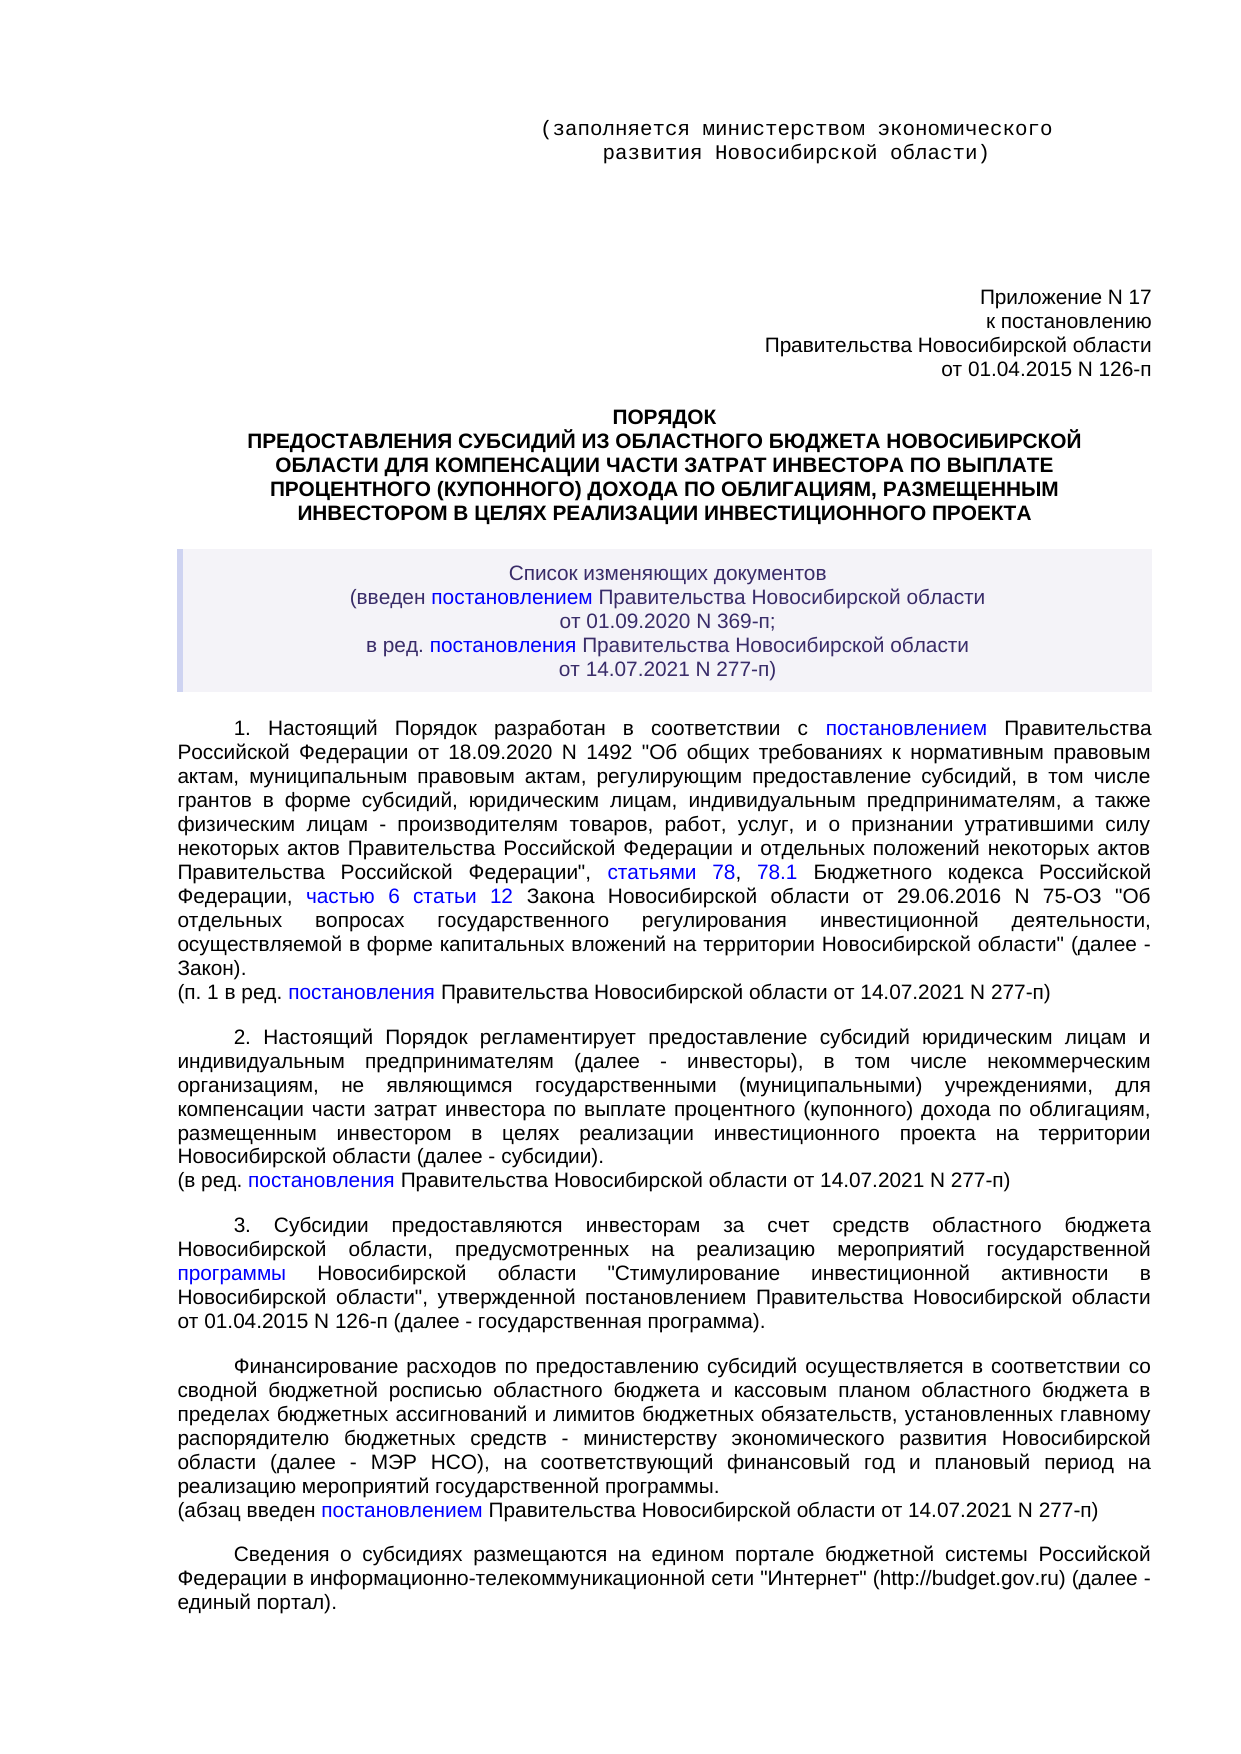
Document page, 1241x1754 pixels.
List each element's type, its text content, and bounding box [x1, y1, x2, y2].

text развития Новосибирской области) [177, 142, 1152, 165]
title ПОРЯДОК [177, 405, 1152, 429]
text Финансирование расходов по предоставлению субсидий осуществляется в соответствии со сводной бюджетной росписью областного бюджета и кассовым планом областного бюджета в пределах бюджетных ассигнований и лимитов бюджетных обязательств, установленных главному распорядителю бюджетных средств - министерству экономического развития Новосибирской области (далее - МЭР НСО), на соответствующий финансовый год и плановый период на реализацию мероприятий государственной программы. [177, 1354, 1152, 1497]
text (абзац введен постановлением Правительства Новосибирской области от 14.07.2021 N 277-п) [177, 1497, 1152, 1521]
text 1. Настоящий Порядок разработан в соответствии с постановлением Правительства Российской Федерации от 18.09.2020 N 1492 "Об общих требованиях к нормативным правовым актам, муниципальным правовым актам, регулирующим предоставление субсидий, в том числе грантов в форме субсидий, юридическим лицам, индивидуальным предпринимателям, а также физическим лицам - производителям товаров, работ, услуг, и о признании утратившими силу некоторых актов Правительства Российской Федерации и отдельных положений некоторых актов Правительства Российской Федерации", статьями 78, 78.1 Бюджетного кодекса Российской Федерации, частью 6 статьи 12 Закона Новосибирской области от 29.06.2016 N 75-ОЗ "Об отдельных вопросах государственного регулирования инвестиционной деятельности, осуществляемой в форме капитальных вложений на территории Новосибирской области" (далее - Закон). [177, 716, 1152, 980]
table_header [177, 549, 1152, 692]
text 2. Настоящий Порядок регламентирует предоставление субсидий юридическим лицам и индивидуальным предпринимателям (далее - инвесторы), в том числе некоммерческим организациям, не являющимся государственными (муниципальными) учреждениями, для компенсации части затрат инвестора по выплате процентного (купонного) дохода по облигациям, размещенным инвестором в целях реализации инвестиционного проекта на территории Новосибирской области (далее - субсидии). [177, 1024, 1152, 1168]
title ИНВЕСТОРОМ В ЦЕЛЯХ РЕАЛИЗАЦИИ ИНВЕСТИЦИОННОГО ПРОЕКТА [177, 501, 1152, 525]
text (п. 1 в ред. постановления Правительства Новосибирской области от 14.07.2021 N 277-п) [177, 980, 1152, 1004]
text от 01.04.2015 N 126-п [177, 357, 1152, 381]
text 3. Субсидии предоставляются инвесторам за счет средств областного бюджета Новосибирской области, предусмотренных на реализацию мероприятий государственной программы Новосибирской области "Стимулирование инвестиционной активности в Новосибирской области", утвержденной постановлением Правительства Новосибирской области от 01.04.2015 N 126-п (далее - государственная программа). [177, 1213, 1152, 1333]
text к постановлению [177, 309, 1152, 333]
title ОБЛАСТИ ДЛЯ КОМПЕНСАЦИИ ЧАСТИ ЗАТРАТ ИНВЕСТОРА ПО ВЫПЛАТЕ [177, 453, 1152, 477]
text Правительства Новосибирской области [177, 333, 1152, 357]
text Сведения о субсидиях размещаются на едином портале бюджетной системы Российской Федерации в информационно-телекоммуникационной сети "Интернет" (http://budget.gov.ru) (далее - единый портал). [177, 1542, 1152, 1614]
text Приложение N 17 [177, 285, 1152, 309]
title ПРОЦЕНТНОГО (КУПОННОГО) ДОХОДА ПО ОБЛИГАЦИЯМ, РАЗМЕЩЕННЫМ [177, 477, 1152, 501]
title ПРЕДОСТАВЛЕНИЯ СУБСИДИЙ ИЗ ОБЛАСТНОГО БЮДЖЕТА НОВОСИБИРСКОЙ [177, 429, 1152, 453]
text (в ред. постановления Правительства Новосибирской области от 14.07.2021 N 277-п) [177, 1168, 1152, 1192]
text (заполняется министерством экономического [177, 118, 1152, 142]
